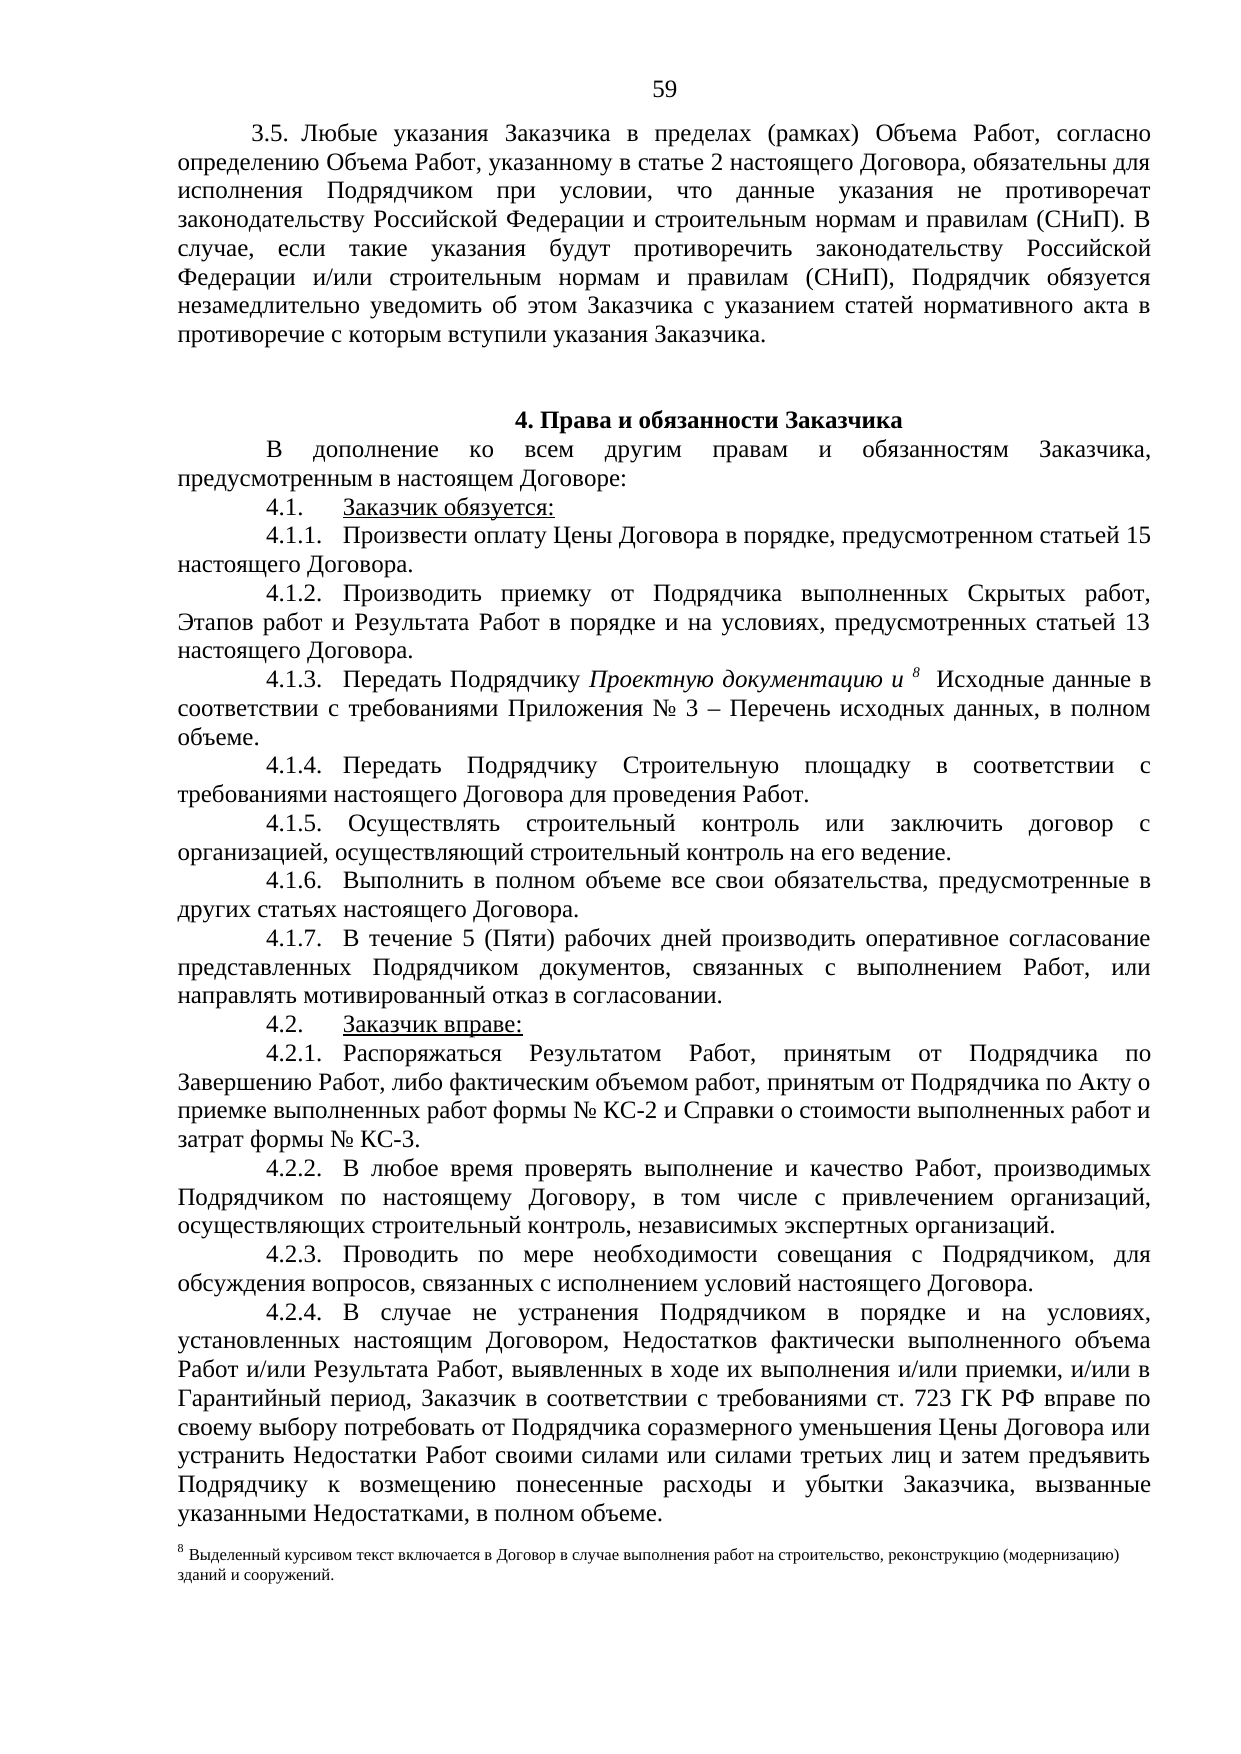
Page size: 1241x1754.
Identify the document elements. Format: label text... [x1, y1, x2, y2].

text 4.2.3. Проводить по мере необходимости совещания с Подрядчиком, для обсуждения вопросов, связанных с исполнением условий настоящего Договора. [177, 1239, 1152, 1297]
text 4.1.2. Производить приемку от Подрядчика выполненных Скрытых работ, Этапов работ и Результата Работ в порядке и на условиях, предусмотренных статьей 13 настоящего Договора. [177, 578, 1152, 664]
text В дополнение ко всем другим правам и обязанностям Заказчика, предусмотренным в настоящем Договоре: [177, 434, 1152, 492]
text 4.1.4. Передать Подрядчику Строительную площадку в соответствии с требованиями настоящего Договора для проведения Работ. [177, 751, 1152, 808]
text 3.5. Любые указания Заказчика в пределах (рамках) Объема Работ, согласно определению Объема Работ, указанному в статье 2 настоящего Договора, обязательны для исполнения Подрядчиком при условии, что данные указания не противоречат законодательству Российской Федерации и строительным нормам и правилам (СНиП). В случае, если такие указания будут противоречить законодательству Российской Федерации и/или строительным нормам и правилам (СНиП), Подрядчик обязуется незамедлительно уведомить об этом Заказчика с указанием статей нормативного акта в противоречие с которым вступили указания Заказчика. [177, 118, 1152, 348]
text 4.1.3. Передать Подрядчику Проектную документацию и Исходные данные в соответствии с требованиями Приложения № 3 – Перечень исходных данных, в полном объеме. [177, 664, 1152, 751]
text 4.1. Заказчик обязуется: [177, 492, 1152, 521]
text 4. Права и обязанности Заказчика [177, 406, 1152, 434]
text 4.2. Заказчик вправе: [177, 1009, 1152, 1038]
text 4.2.2. В любое время проверять выполнение и качество Работ, производимых Подрядчиком по настоящему Договору, в том числе с привлечением организаций, осуществляющих строительный контроль, независимых экспертных организаций. [177, 1153, 1152, 1239]
text 4.1.6. Выполнить в полном объеме все свои обязательства, предусмотренные в других статьях настоящего Договора. [177, 866, 1152, 923]
text 4.1.1. Произвести оплату Цены Договора в порядке, предусмотренном статьей 15 настоящего Договора. [177, 521, 1152, 578]
text 4.1.7. В течение 5 (Пяти) рабочих дней производить оперативное согласование представленных Подрядчиком документов, связанных с выполнением Работ, или направлять мотивированный отказ в согласовании. [177, 923, 1152, 1009]
text 4.2.1. Распоряжаться Результатом Работ, принятым от Подрядчика по Завершению Работ, либо фактическим объемом работ, принятым от Подрядчика по Акту о приемке выполненных работ формы № КС-2 и Справки о стоимости выполненных работ и затрат формы № КС-3. [177, 1038, 1152, 1153]
text 4.1.5. Осуществлять строительный контроль или заключить договор с организацией, осуществляющий строительный контроль на его ведение. [177, 808, 1152, 866]
text 4.2.4. В случае не устранения Подрядчиком в порядке и на условиях, установленных настоящим Договором, Недостатков фактически выполненного объема Работ и/или Результата Работ, выявленных в ходе их выполнения и/или приемки, и/или в Гарантийный период, Заказчик в соответствии с требованиями ст. 723 ГК РФ вправе по своему выбору потребовать от Подрядчика соразмерного уменьшения Цены Договора или устранить Недостатки Работ своими силами или силами третьих лиц и затем предъявить Подрядчику к возмещению понесенные расходы и убытки Заказчика, вызванные указанными Недостатками, в полном объеме. [177, 1297, 1152, 1527]
